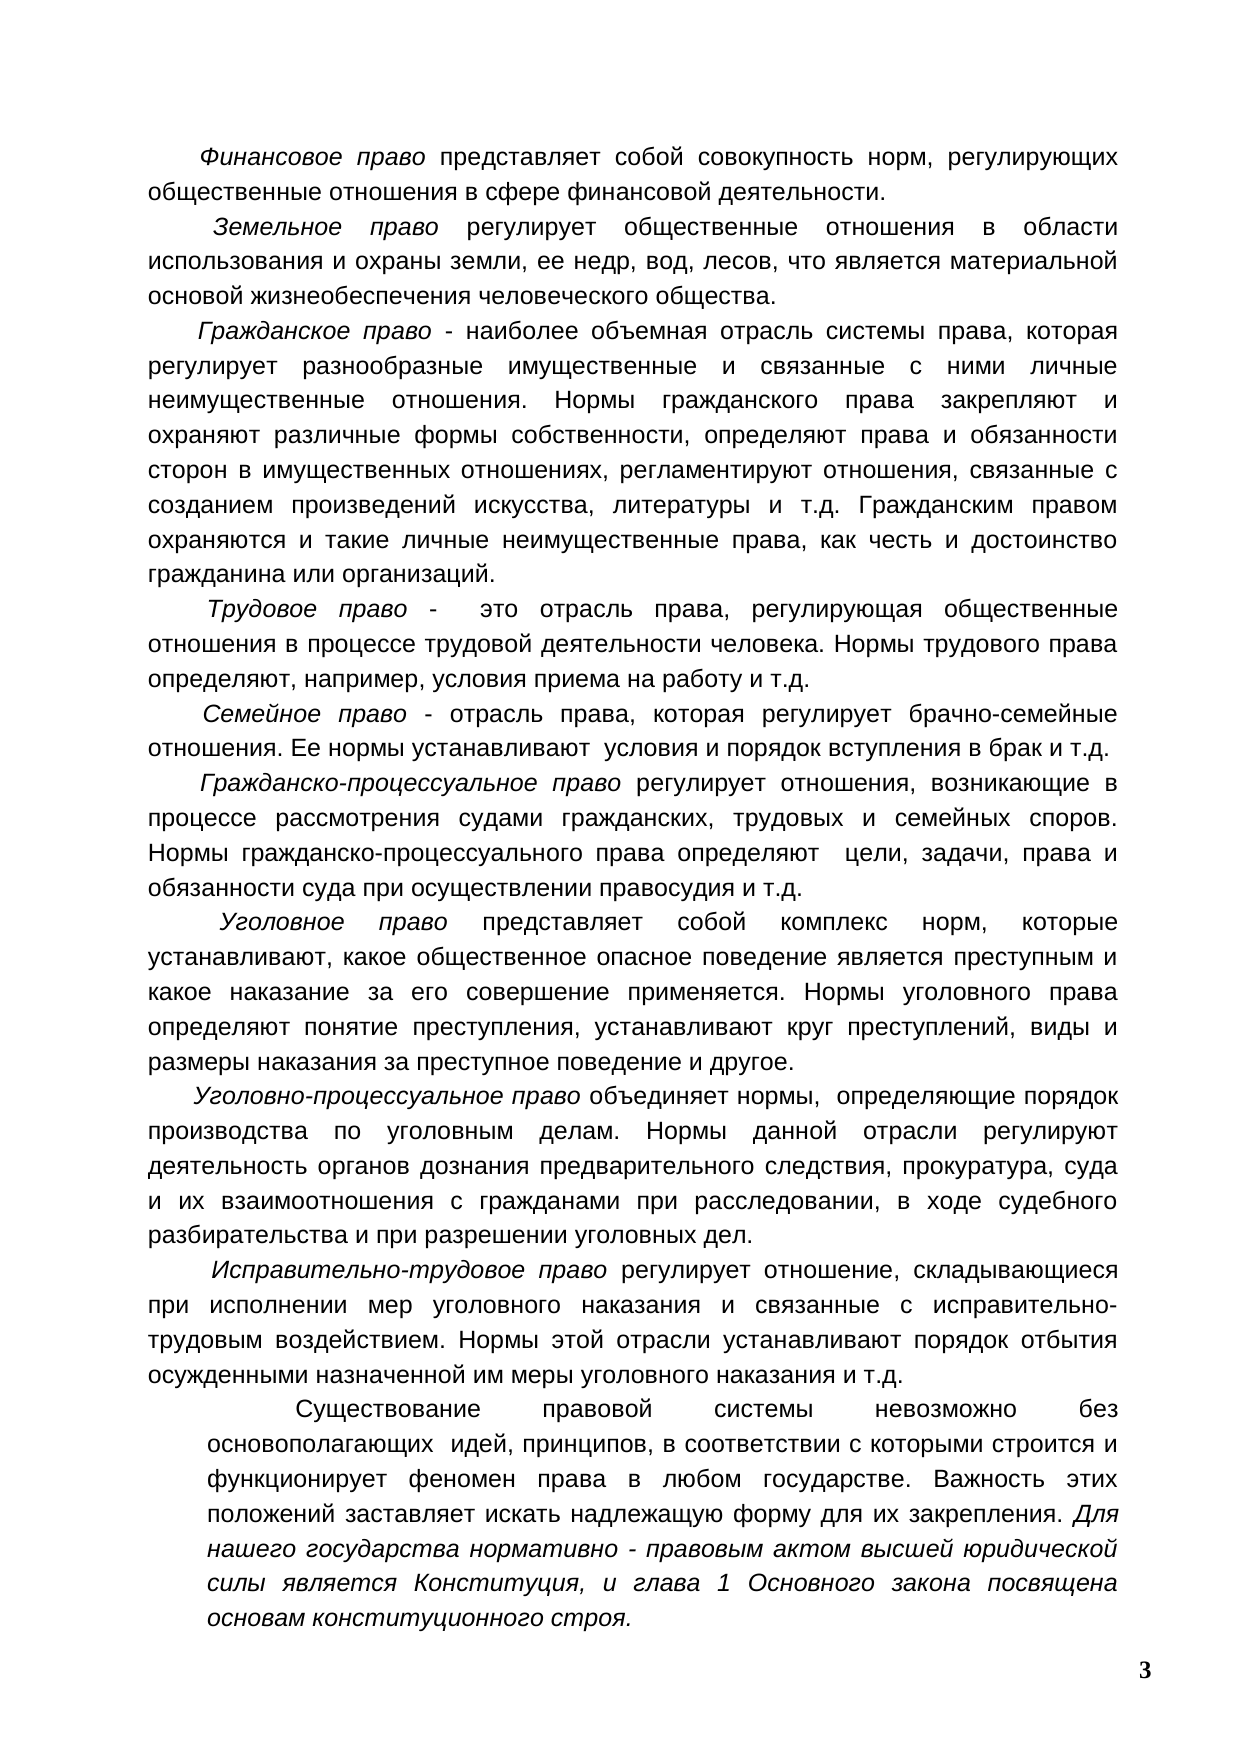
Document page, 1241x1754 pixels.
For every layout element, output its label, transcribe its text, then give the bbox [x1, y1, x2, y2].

list Гражданско-процессуальное право регулирует отношения, возникающие в процессе рассмотрения судами гражданских, трудовых и семейных споров. Нормы гражданско-процессуального права определяют цели, задачи, права и обязанности суда при осуществлении правосудия и т.д. [148, 768, 1119, 901]
list Гражданское право - наиболее объемная отрасль системы права, которая регулирует разнообразные имущественные и связанные с ними личные неимущественные отношения. Нормы гражданского права закрепляют и охраняют различные формы собственности, определяют права и обязанности сторон в имущественных отношениях, регламентируют отношения, связанные с созданием произведений искусства, литературы и т.д. Гражданским правом охраняются и такие личные неимущественные права, как честь и достоинство гражданина или организаций. [148, 316, 1119, 588]
list Финансовое право представляет собой совокупность норм, регулирующих общественные отношения в сфере финансовой деятельности. [148, 142, 1119, 206]
list Земельное право регулирует общественные отношения в области использования и охраны земли, ее недр, вод, лесов, что является материальной основой жизнеобеспечения человеческого общества. [148, 211, 1119, 310]
list Уголовное право представляет собой комплекс норм, которые устанавливают, какое общественное опасное поведение является преступным и какое наказание за его совершение применяется. Нормы уголовного права определяют понятие преступления, устанавливают круг преступлений, виды и размеры наказания за преступное поведение и другое. [148, 907, 1119, 1075]
list Семейное право - отрасль права, которая регулирует брачно-семейные отношения. Ее нормы устанавливают условия и порядок вступления в брак и т.д. [148, 698, 1119, 762]
list Исправительно-трудовое право регулирует отношение, складывающиеся при исполнении мер уголовного наказания и связанные с исправительно-трудовым воздействием. Нормы этой отрасли устанавливают порядок отбытия осужденными назначенной им меры уголовного наказания и т.д. [148, 1255, 1119, 1388]
text Существование правовой системы невозможно без основополагающих идей, принципов, в соответствии с которыми строится и функционирует феномен права в любом государстве. Важность этих положений заставляет искать надлежащую форму для их закрепления. Для нашего государства нормативно - правовым актом высшей юридической силы является Конституция, и глава 1 Основного закона посвящена основам конституционного строя. [207, 1394, 1119, 1632]
list Трудовое право - это отрасль права, регулирующая общественные отношения в процессе трудовой деятельности человека. Нормы трудового права определяют, например, условия приема на работу и т.д. [148, 594, 1119, 693]
list Уголовно-процессуальное право объединяет нормы, определяющие порядок производства по уголовным делам. Нормы данной отрасли регулируют деятельность органов дознания предварительного следствия, прокуратура, суда и их взаимоотношения с гражданами при расследовании, в ходе судебного разбирательства и при разрешении уголовных дел. [148, 1081, 1119, 1249]
